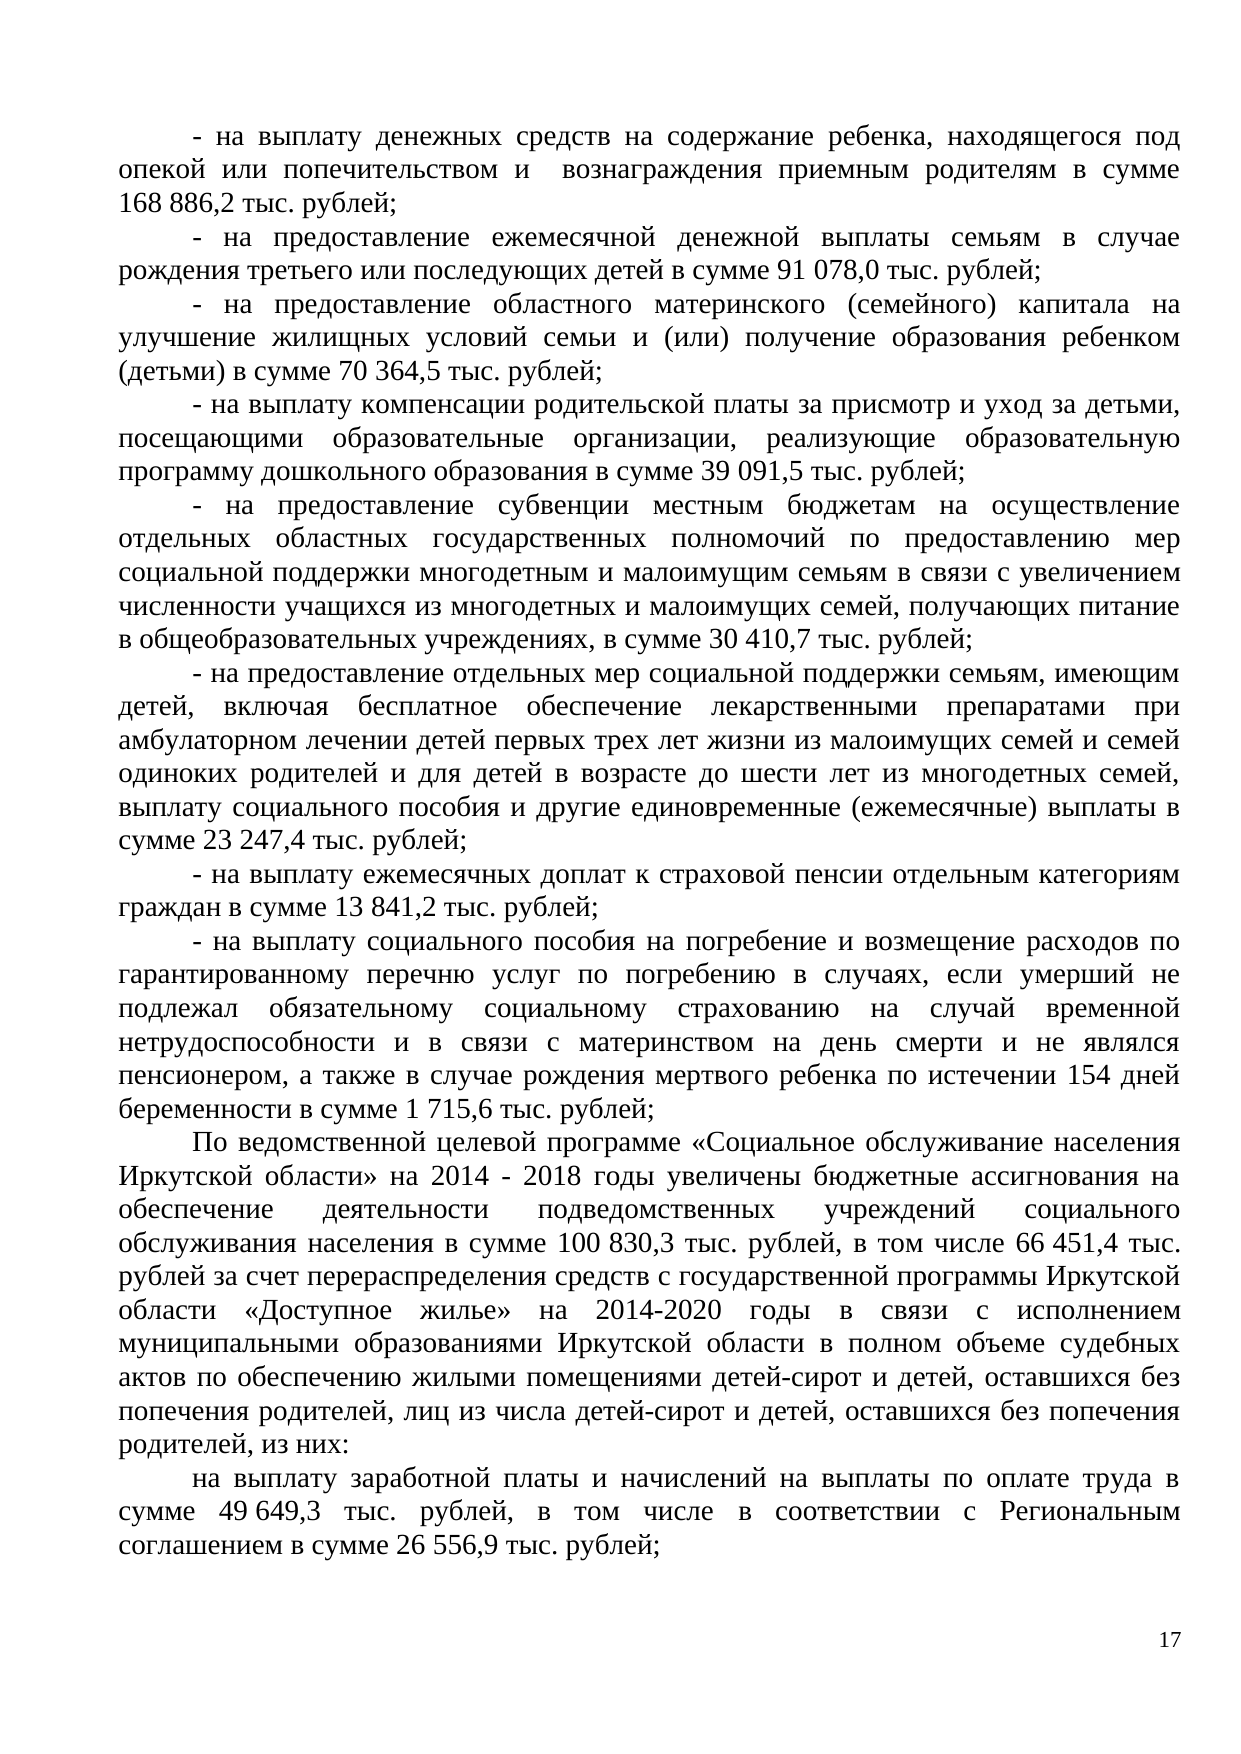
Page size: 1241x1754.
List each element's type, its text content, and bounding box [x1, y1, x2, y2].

text - на предоставление отдельных мер социальной поддержки семьям, имеющим детей, включая бесплатное обеспечение лекарственными препаратами при амбулаторном лечении детей первых трех лет жизни из малоимущих семей и семей одиноких родителей и для детей в возрасте до шести лет из многодетных семей, выплату социального пособия и другие единовременные (ежемесячные) выплаты в сумме 23 247,4 тыс. рублей; [118, 655, 1181, 856]
text на выплату заработной платы и начислений на выплаты по оплате труда в сумме 49 649,3 тыс. рублей, в том числе в соответствии с Региональным соглашением в сумме 26 556,9 тыс. рублей; [118, 1460, 1181, 1560]
text - на выплату компенсации родительской платы за присмотр и уход за детьми, посещающими образовательные организации, реализующие образовательную программу дошкольного образования в сумме 39 091,5 тыс. рублей; [118, 386, 1181, 487]
text - на выплату ежемесячных доплат к страховой пенсии отдельным категориям граждан в сумме 13 841,2 тыс. рублей; [118, 856, 1181, 923]
text - на выплату социального пособия на погребение и возмещение расходов по гарантированному перечню услуг по погребению в случаях, если умерший не подлежал обязательному социальному страхованию на случай временной нетрудоспособности и в связи с материнством на день смерти и не являлся пенсионером, а также в случае рождения мертвого ребенка по истечении 154 дней беременности в сумме 1 715,6 тыс. рублей; [118, 923, 1181, 1124]
text - на предоставление субвенции местным бюджетам на осуществление отдельных областных государственных полномочий по предоставлению мер социальной поддержки многодетным и малоимущим семьям в связи с увеличением численности учащихся из многодетных и малоимущих семей, получающих питание в общеобразовательных учреждениях, в сумме 30 410,7 тыс. рублей; [118, 487, 1181, 655]
text По ведомственной целевой программе «Социальное обслуживание населения Иркутской области» на 2014 - 2018 годы увеличены бюджетные ассигнования на обеспечение деятельности подведомственных учреждений социального обслуживания населения в сумме 100 830,3 тыс. рублей, в том числе 66 451,4 тыс. рублей за счет перераспределения средств с государственной программы Иркутской области «Доступное жилье» на 2014-2020 годы в связи с исполнением муниципальными образованиями Иркутской области в полном объеме судебных актов по обеспечению жилыми помещениями детей-сирот и детей, оставшихся без попечения родителей, лиц из числа детей-сирот и детей, оставшихся без попечения родителей, из них: [118, 1124, 1181, 1460]
text - на предоставление областного материнского (семейного) капитала на улучшение жилищных условий семьи и (или) получение образования ребенком (детьми) в сумме 70 364,5 тыс. рублей; [118, 286, 1181, 386]
text - на выплату денежных средств на содержание ребенка, находящегося под опекой или попечительством и вознаграждения приемным родителям в сумме 168 886,2 тыс. рублей; [118, 118, 1181, 219]
text - на предоставление ежемесячной денежной выплаты семьям в случае рождения третьего или последующих детей в сумме 91 078,0 тыс. рублей; [118, 219, 1181, 286]
